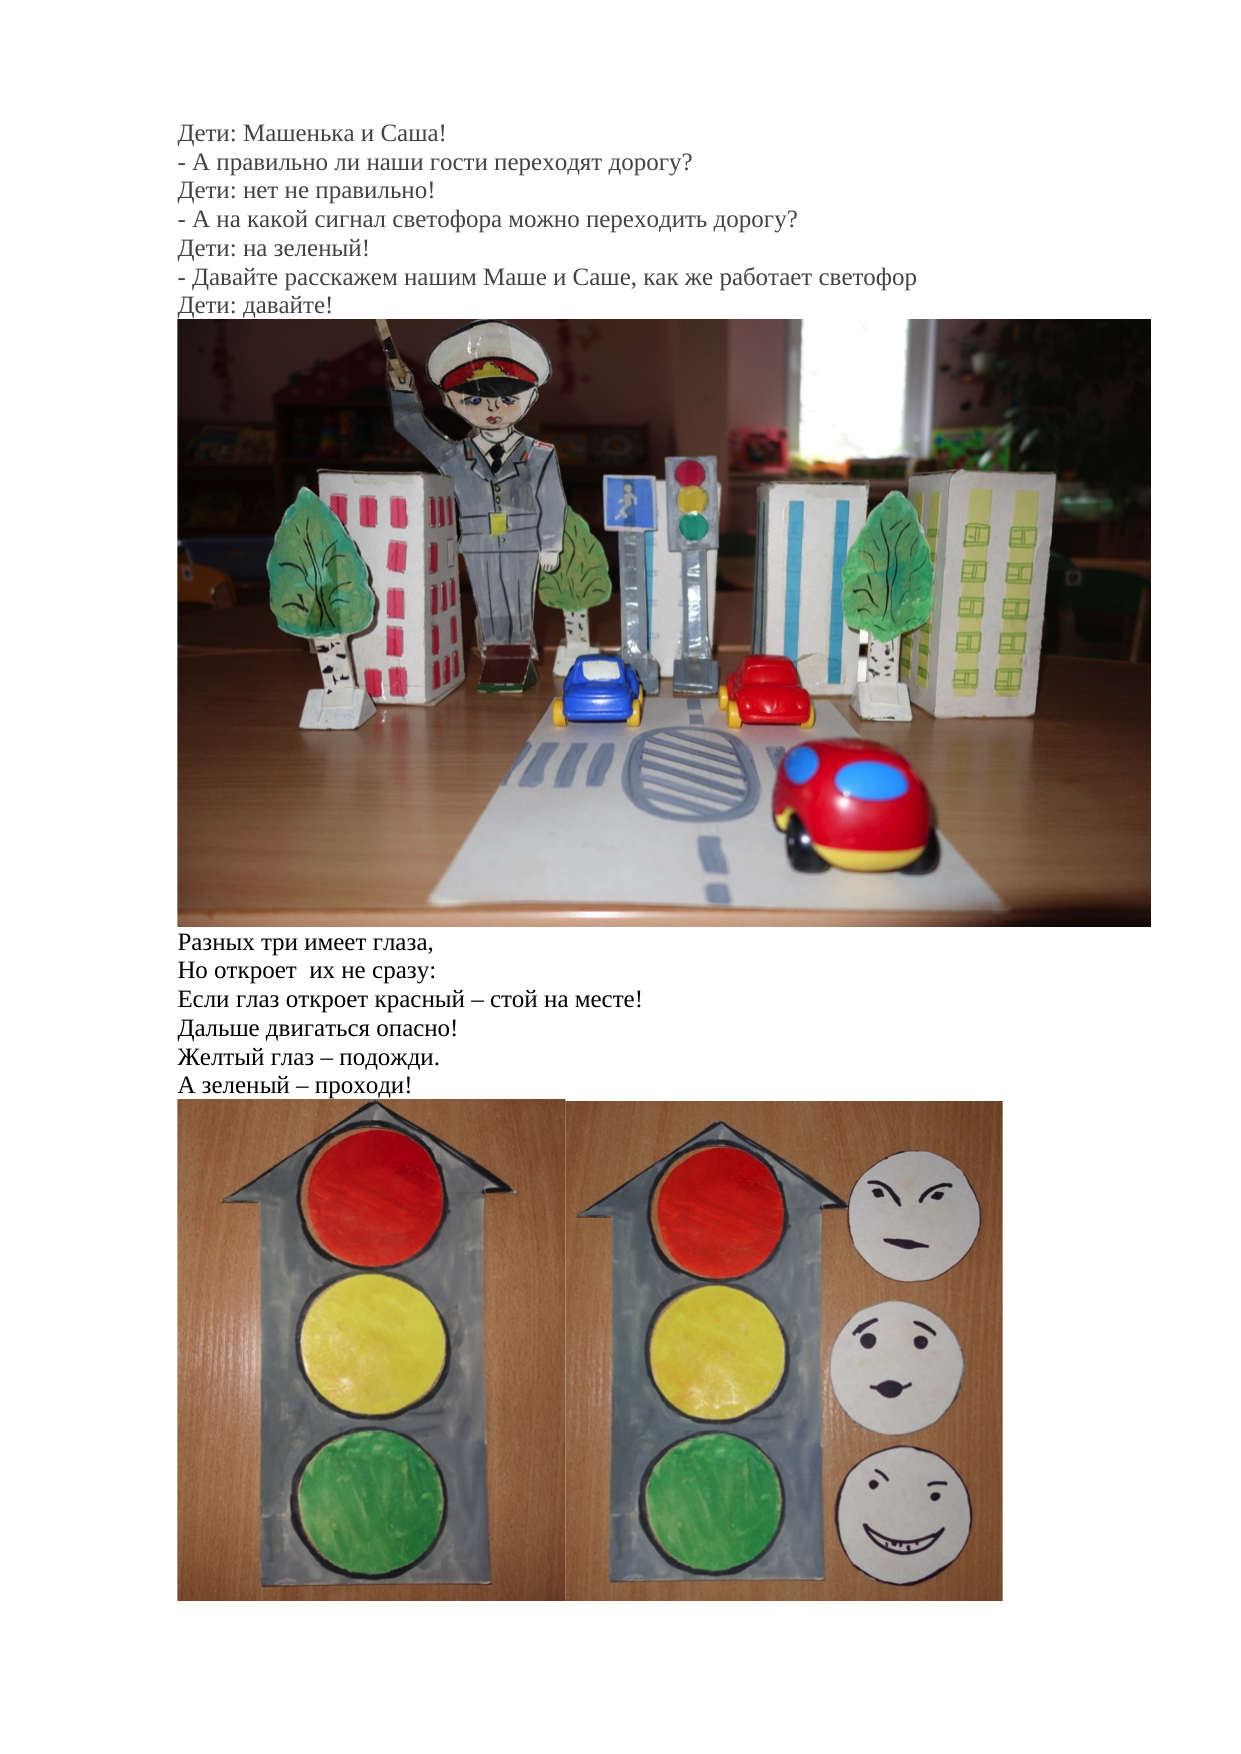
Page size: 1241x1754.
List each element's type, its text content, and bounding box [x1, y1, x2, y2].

text - А на какой сигнал светофора можно переходить дорогу? [177, 204, 1152, 233]
text Дети: Машенька и Саша! [177, 118, 1152, 147]
picture [177, 319, 1151, 927]
text Разных три имеет глаза, [177, 927, 1152, 955]
text Желтый глаз – подожди. [177, 1042, 1152, 1070]
text Дети: нет не правильно! [177, 176, 1152, 204]
text Но откроет их не сразу: [177, 955, 1152, 984]
text Дети: на зеленый! [177, 233, 1152, 262]
text Если глаз откроет красный – стой на месте! [177, 984, 1152, 1013]
text - А правильно ли наши гости переходят дорогу? [177, 147, 1152, 176]
text А зеленый – проходи! [177, 1070, 1152, 1099]
picture [177, 1099, 1003, 1601]
text - Давайте расскажем нашим Маше и Саше, как же работает светофор [177, 262, 1152, 291]
text Дальше двигаться опасно! [177, 1013, 1152, 1042]
